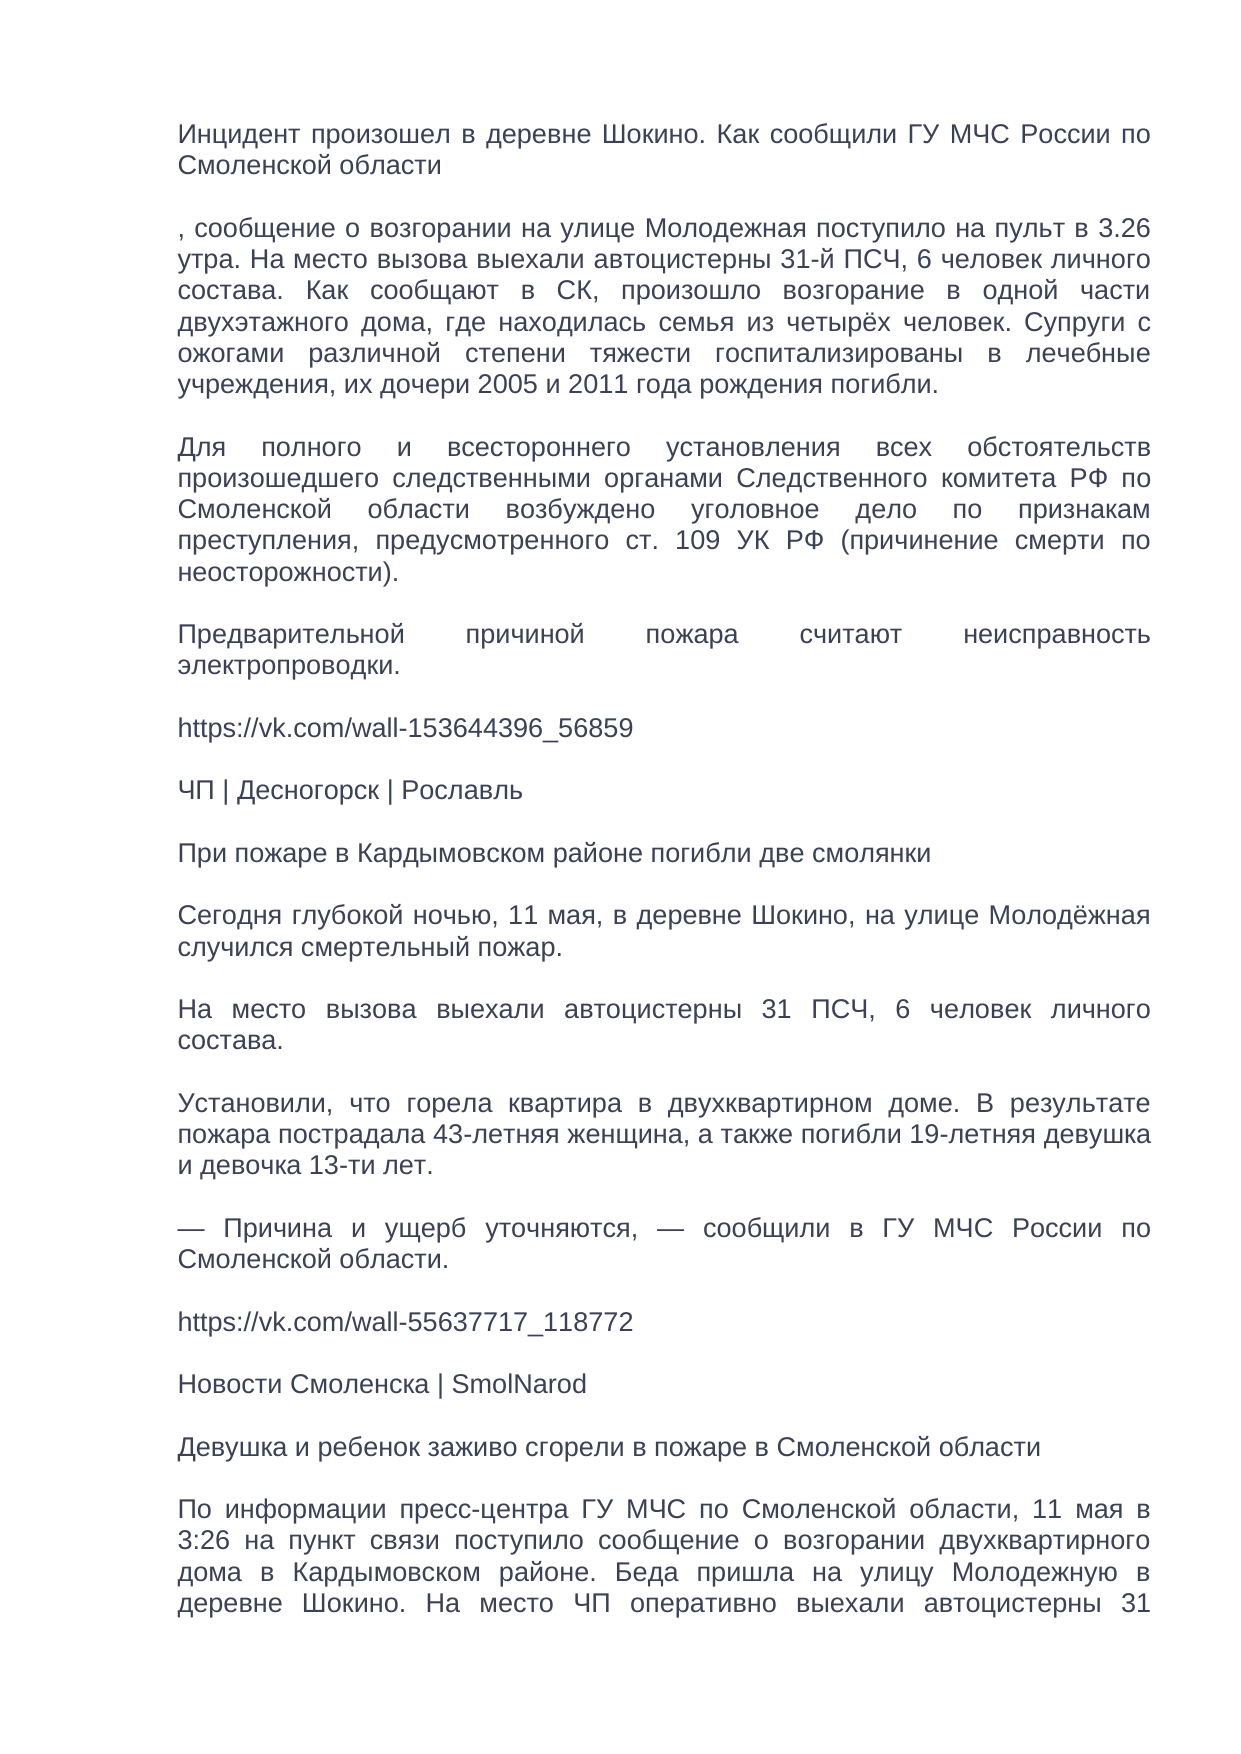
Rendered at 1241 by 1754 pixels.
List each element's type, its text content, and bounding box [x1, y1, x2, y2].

text Новости Смоленска | SmolNarod [177, 1368, 1152, 1399]
text ЧП | Десногорск | Рославль [177, 774, 1152, 806]
text При пожаре в Кардымовском районе погибли две смолянки [177, 837, 1152, 868]
text Сегодня глубокой ночью, 11 мая, в деревне Шокино, на улице Молодёжная случился смертельный пожар. [177, 899, 1152, 962]
text https://vk.com/wall-153644396_56859 [177, 712, 1152, 743]
text https://vk.com/wall-55637717_118772 [177, 1306, 1152, 1337]
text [177, 1493, 1152, 1618]
text Инцидент произошел в деревне Шокино. Как сообщили ГУ МЧС России по Смоленской области [177, 118, 1152, 181]
text Для полного и всестороннего установления всех обстоятельств произошедшего следственными органами Следственного комитета РФ по Смоленской области возбуждено уголовное дело по признакам преступления, предусмотренного ст. 109 УК РФ (причинение смерти по неосторожности). [177, 431, 1152, 587]
text Предварительной причиной пожара считают неисправность электропроводки. [177, 618, 1152, 681]
text , сообщение о возгорании на улице Молодежная поступило на пульт в 3.26 утра. На место вызова выехали автоцистерны 31-й ПСЧ, 6 человек личного состава. Как сообщают в СК, произошло возгорание в одной части двухэтажного дома, где находилась семья из четырёх человек. Супруги с ожогами различной степени тяжести госпитализированы в лечебные учреждения, их дочери 2005 и 2011 года рождения погибли. [177, 212, 1152, 399]
text На место вызова выехали автоцистерны 31 ПСЧ, 6 человек личного состава. [177, 993, 1152, 1056]
text Установили, что горела квартира в двухквартирном доме. В результате пожара пострадала 43-летняя женщина, а также погибли 19-летняя девушка и девочка 13-ти лет. [177, 1087, 1152, 1181]
text Девушка и ребенок заживо сгорели в пожаре в Смоленской области [177, 1431, 1152, 1462]
text — Причина и ущерб уточняются, — сообщили в ГУ МЧС России по Смоленской области. [177, 1212, 1152, 1274]
